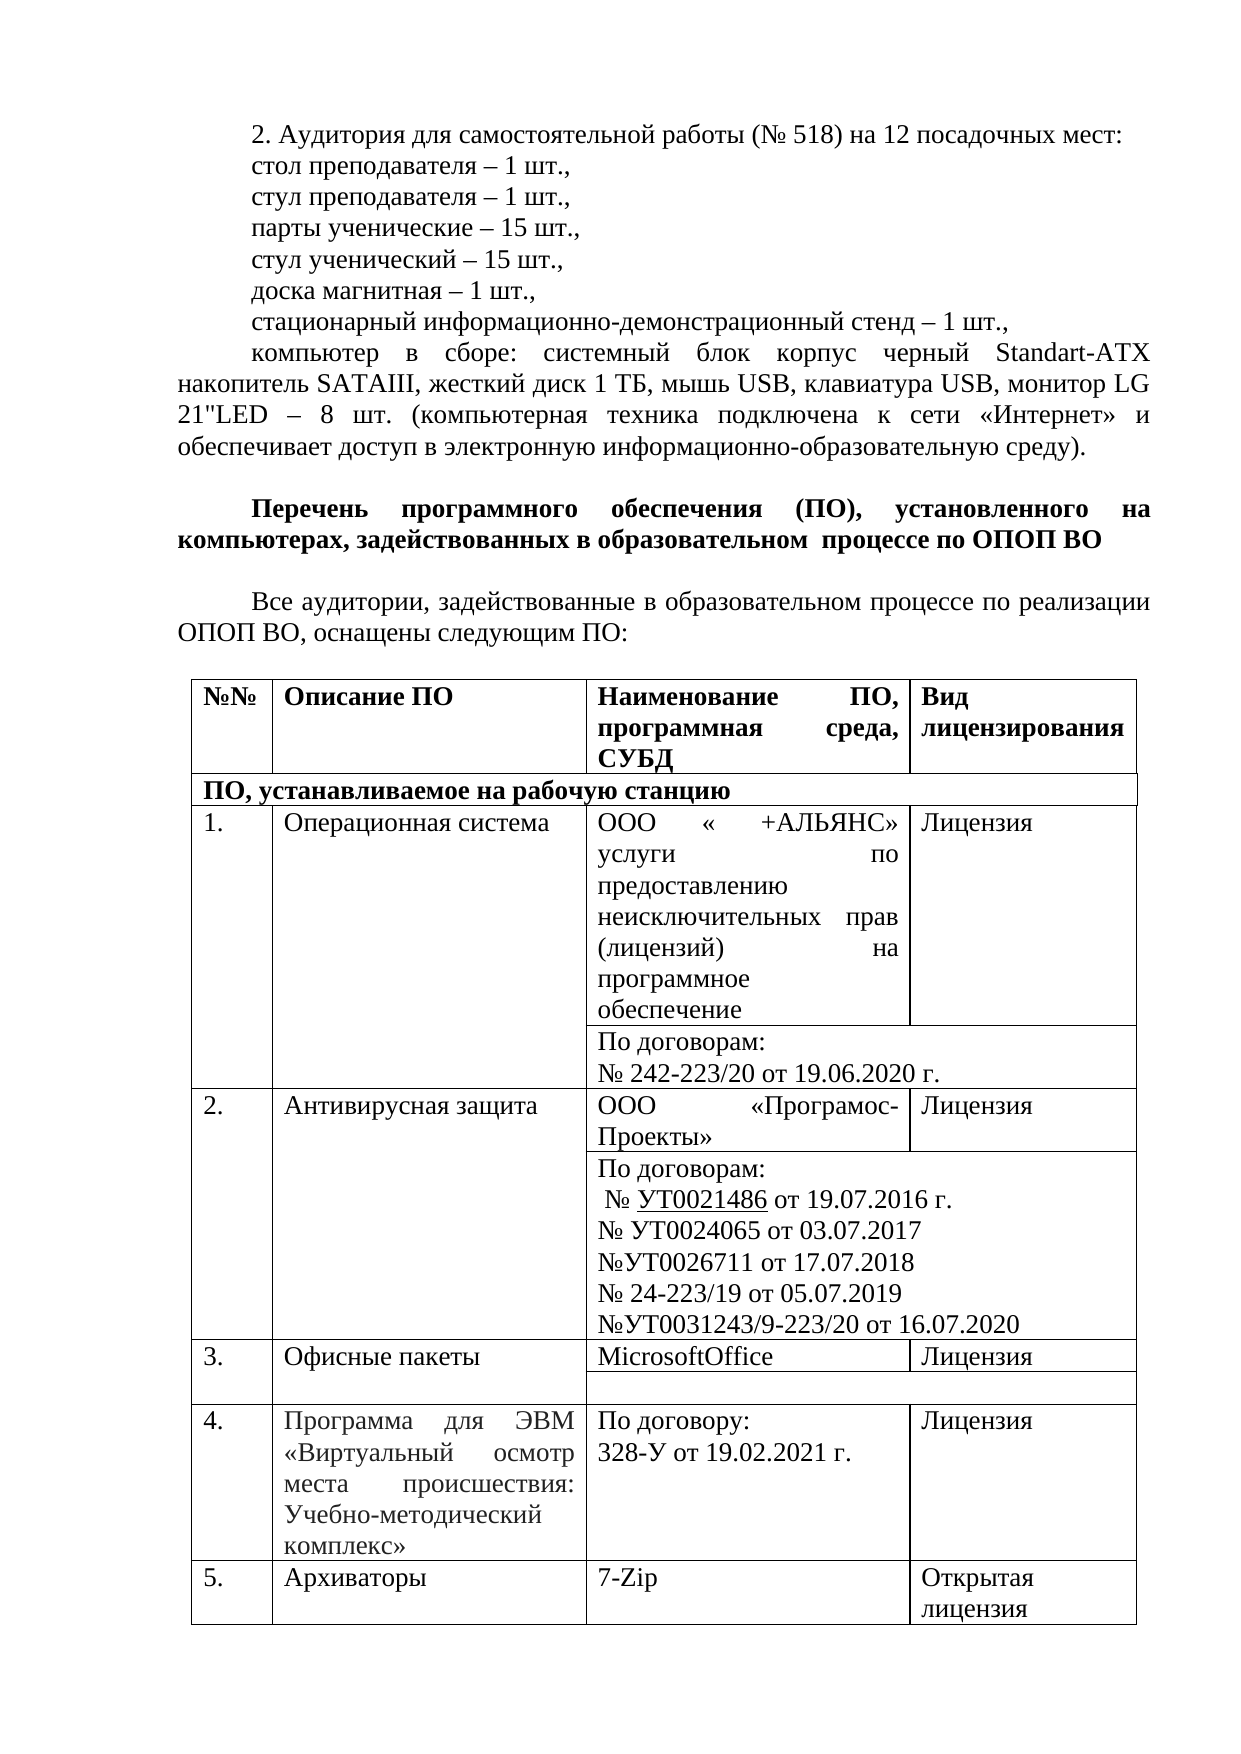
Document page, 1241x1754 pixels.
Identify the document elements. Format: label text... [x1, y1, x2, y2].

text Перечень программного обеспечения (ПО), установленного на компьютерах, задействованных в образовательном процессе по ОПОП ВО [177, 492, 1152, 554]
table_cell [192, 1561, 272, 1623]
text 2. Аудитория для самостоятельной работы (№ 518) на 12 посадочных мест: [177, 118, 1152, 149]
table_cell Программа для ЭВМ «Виртуальный осмотр места происшествия: Учебно-методический комплекс» [406, 1405, 586, 1560]
table_header Наименование ПО, программная среда, СУБД [587, 680, 909, 773]
table_cell Антивирусная защита [273, 1089, 586, 1339]
table_cell Открытая лицензия [911, 1561, 1136, 1623]
text парты ученические – 15 шт., [177, 212, 1152, 243]
text стационарный информационно-демонстрационный стенд – 1 шт., [177, 305, 1152, 336]
table_cell Лицензия [911, 1340, 1136, 1371]
table_cell Лицензия [911, 1089, 1136, 1151]
table_cell По договорам: № УТ0021486 от 19.07.2016 г. № УТ0024065 от 03.07.2017 №УТ0026711 от 17.07.2018 № 24-223/19 от 05.07.2019 №УТ0031243/9-223/20 от 16.07.2020 [587, 1152, 1136, 1339]
table_cell Лицензия [911, 1405, 1136, 1560]
table_cell ПО, устанавливаемое на рабочую станцию [192, 774, 1137, 805]
table_cell По договору: 328-У от 19.02.2021 г. [587, 1405, 909, 1560]
text доска магнитная – 1 шт., [177, 274, 1152, 305]
table_cell [192, 1340, 272, 1403]
table_cell [192, 1089, 272, 1339]
table_cell MicrosoftOffice [587, 1340, 909, 1371]
table_cell 7-Zip [587, 1561, 909, 1623]
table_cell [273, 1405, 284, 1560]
table_header Вид лицензирования [911, 680, 1136, 773]
text стул преподавателя – 1 шт., [177, 180, 1152, 212]
table_cell ООО «Програмос-Проекты» [587, 1089, 909, 1151]
table_cell Операционная система [273, 806, 586, 1088]
table_cell [192, 1405, 272, 1560]
table_header №№ [192, 680, 272, 773]
text стол преподавателя – 1 шт., [177, 149, 1152, 180]
table_header Описание ПО [273, 680, 586, 773]
table_cell [192, 806, 272, 1088]
table_cell Архиваторы [273, 1561, 586, 1623]
table_cell Офисные пакеты [273, 1340, 586, 1403]
table_cell ООО « +АЛЬЯНС» услуги по предоставлению неисключительных прав (лицензий) на программное обеспечение [587, 806, 909, 1024]
table_cell Лицензия [911, 806, 1136, 1024]
text Все аудитории, задействованные в образовательном процессе по реализации ОПОП ВО, оснащены следующим ПО: [177, 585, 1152, 648]
table_cell По договорам: № 242-223/20 от 19.06.2020 г. [587, 1026, 1136, 1088]
text стул ученический – 15 шт., [177, 243, 1152, 274]
table_cell [587, 1372, 1136, 1403]
